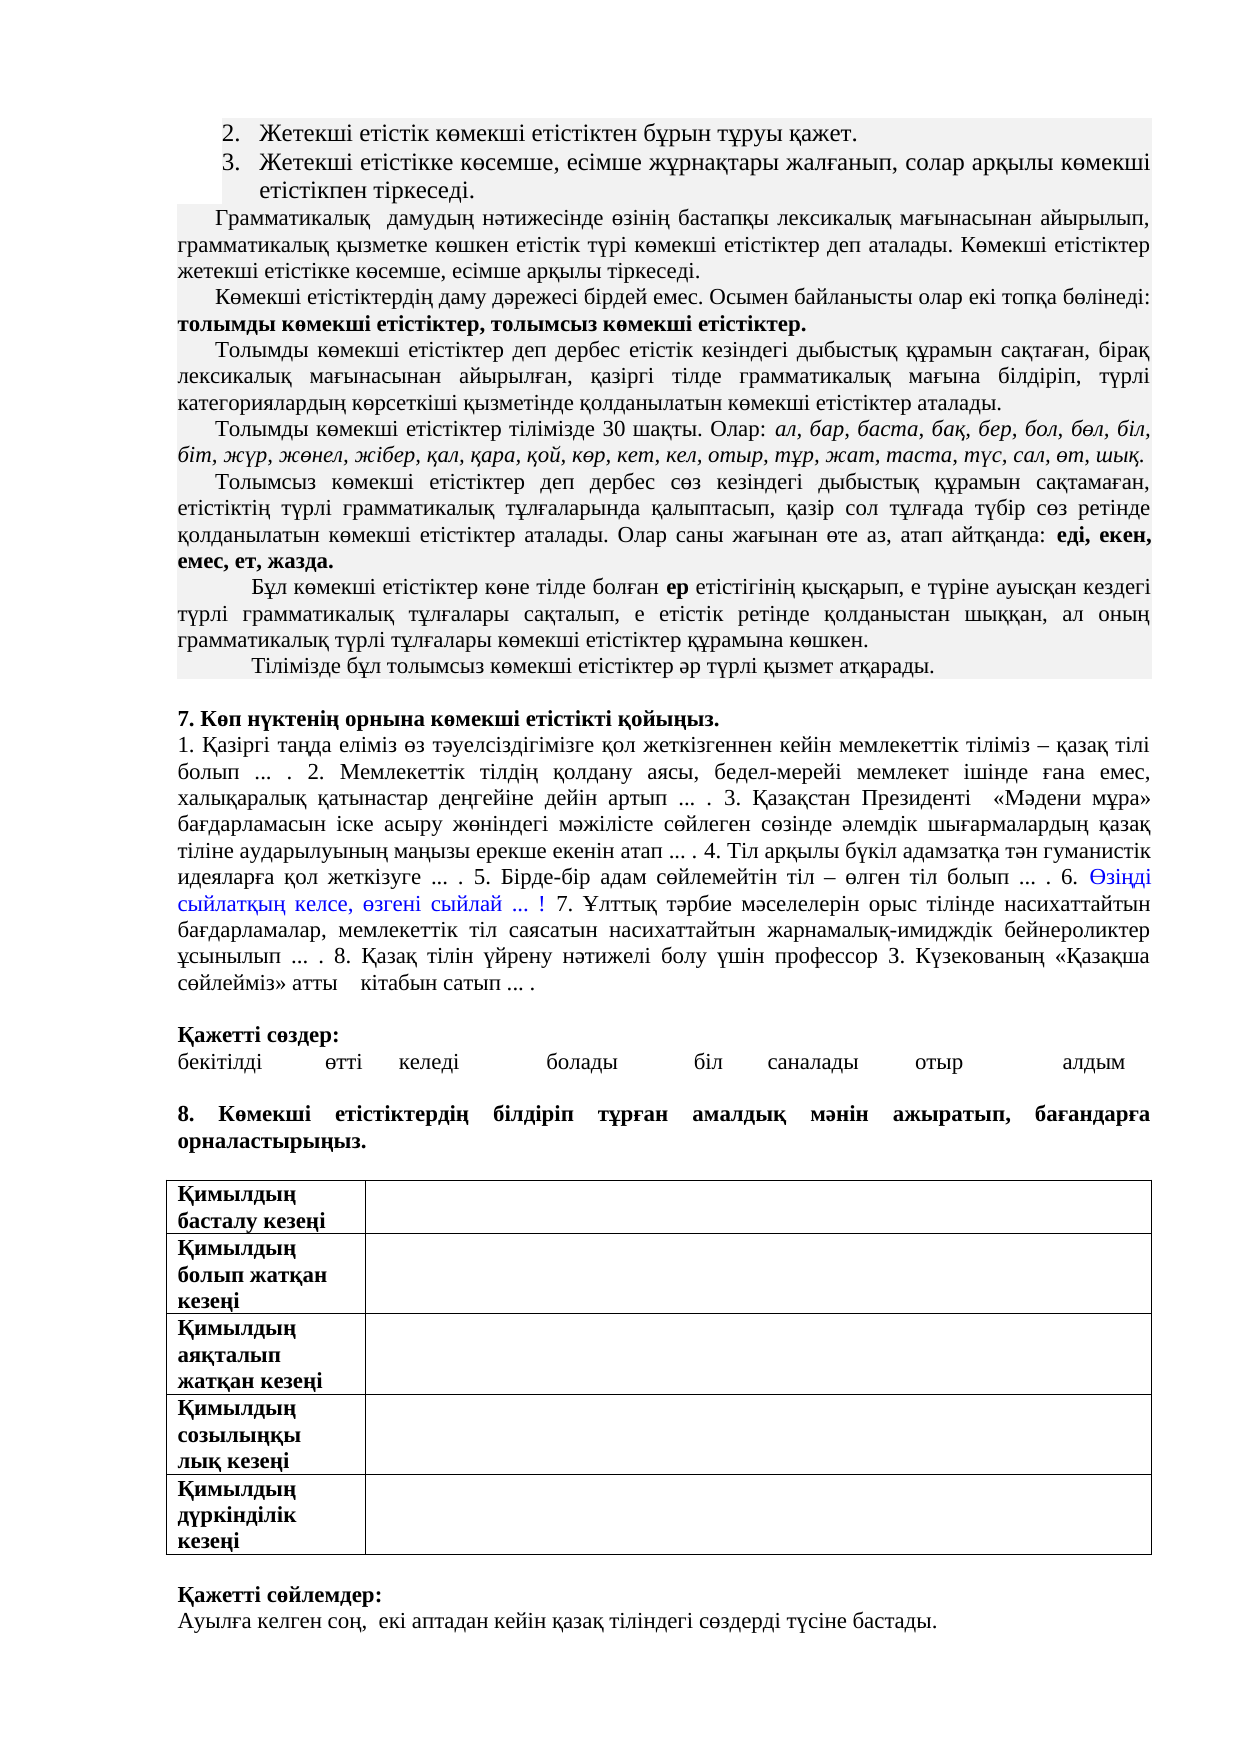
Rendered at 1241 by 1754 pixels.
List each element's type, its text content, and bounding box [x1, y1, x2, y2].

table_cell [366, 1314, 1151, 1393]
text 8. Көмекші етістіктердің білдіріп тұрған амалдық мәнін ажыратып, бағандарға орналастырыңыз. [177, 1100, 1152, 1153]
text Тілімізде бұл толымсыз көмекші етістіктер әр түрлі қызмет атқарады. [177, 652, 1152, 679]
list Жетекші етістікке көсемше, есімше жұрнақтары жалғанып, солар арқылы көмекші етістікпен тіркеседі. [222, 147, 1152, 204]
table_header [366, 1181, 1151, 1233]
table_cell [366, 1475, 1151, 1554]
text Грамматикалық дамудың нәтижесінде өзінің бастапқы лексикалық мағынасынан айырылып, грамматикалық қызметке көшкен етістік түрі көмекші етістіктер деп аталады. Көмекші етістіктер жетекші етістікке көсемше, есімше арқылы тіркеседі. [177, 204, 1152, 283]
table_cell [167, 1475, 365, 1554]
text Толымсыз көмекші етістіктер деп дербес сөз кезіндегі дыбыстық құрамын сақтамаған, етістіктің түрлі грамматикалық тұлғаларында қалыптасып, қазір сол тұлғада түбір сөз ретінде қолданылатын көмекші етістіктер аталады. Олар саны жағынан өте аз, атап айтқанда: еді, екен, емес, ет, жазда. [177, 468, 1152, 573]
text Көмекші етістіктердің даму дәрежесі бірдей емес. Осымен байланысты олар екі топқа бөлінеді: толымды көмекші етістіктер, толымсыз көмекші етістіктер. [177, 283, 1152, 336]
list Жетекші етістік көмекші етістіктен бұрын тұруы қажет. [222, 118, 1152, 147]
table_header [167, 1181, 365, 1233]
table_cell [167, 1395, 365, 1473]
text Қажетті сөйлемдер: [177, 1581, 1152, 1607]
text Ауылға келген соң, екі аптадан кейін қазақ тіліндегі сөздерді түсіне бастады. [177, 1607, 1152, 1634]
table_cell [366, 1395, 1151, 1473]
text Бұл көмекші етістіктер көне тілде болған ер етістігінің қысқарып, е түріне ауысқан кездегі түрлі грамматикалық тұлғалары сақталып, е етістік ретінде қолданыстан шыққан, ал оның грамматикалық түрлі тұлғалары көмекші етістіктер құрамына көшкен. [177, 573, 1152, 652]
text 1. Қазіргі таңда еліміз өз тәуелсіздігімізге қол жеткізгеннен кейін мемлекеттік тіліміз – қазақ тілі болып ... . 2. Мемлекеттік тілдің қолдану аясы, бедел-мерейі мемлекет ішінде ғана емес, халықаралық қатынастар деңгейіне дейін артып ... . 3. Қазақстан Президенті «Мәдени мұра» бағдарламасын іске асыру жөніндегі мәжілісте сөйлеген сөзінде әлемдік шығармалардың қазақ тіліне аударылуының маңызы ерекше екенін атап ... . 4. Тіл арқылы бүкіл адамзатқа тән гуманистік идеяларға қол жеткізуге ... . 5. Бірде-бір адам сөйлемейтін тіл – өлген тіл болып ... . 6. Өзіңді сыйлатқың келсе, өзгені сыйлай ... ! 7. Ұлттық тәрбие мәселелерін орыс тілінде насихаттайтын бағдарламалар, мемлекеттік тіл саясатын насихаттайтын жарнамалық-имидждік бейнероликтер ұсынылып ... . 8. Қазақ тілін үйрену нәтижелі болу үшін профессор З. Күзекованың «Қазақша сөйлейміз» атты кітабын сатып ... . [177, 731, 1152, 995]
text 7. Көп нүктенің орнына көмекші етістікті қойыңыз. [177, 705, 1152, 731]
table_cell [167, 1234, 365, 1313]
text бекітілді өтті келеді болады біл саналады отыр алдым [177, 1048, 1152, 1074]
text Қажетті сөздер: [177, 1021, 1152, 1048]
text Толымды көмекші етістіктер деп дербес етістік кезіндегі дыбыстық құрамын сақтаған, бірақ лексикалық мағынасынан айырылған, қазіргі тілде грамматикалық мағына білдіріп, түрлі категориялардың көрсеткіші қызметінде қолданылатын көмекші етістіктер аталады. [177, 336, 1152, 415]
text Толымды көмекші етістіктер тілімізде 30 шақты. Олар: ал, бар, баста, бақ, бер, бол, бөл, біл, біт, жүр, жөнел, жібер, қал, қара, қой, көр, кет, кел, отыр, тұр, жат, таста, түс, сал, өт, шық. [177, 415, 1152, 468]
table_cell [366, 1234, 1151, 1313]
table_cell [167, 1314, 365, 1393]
